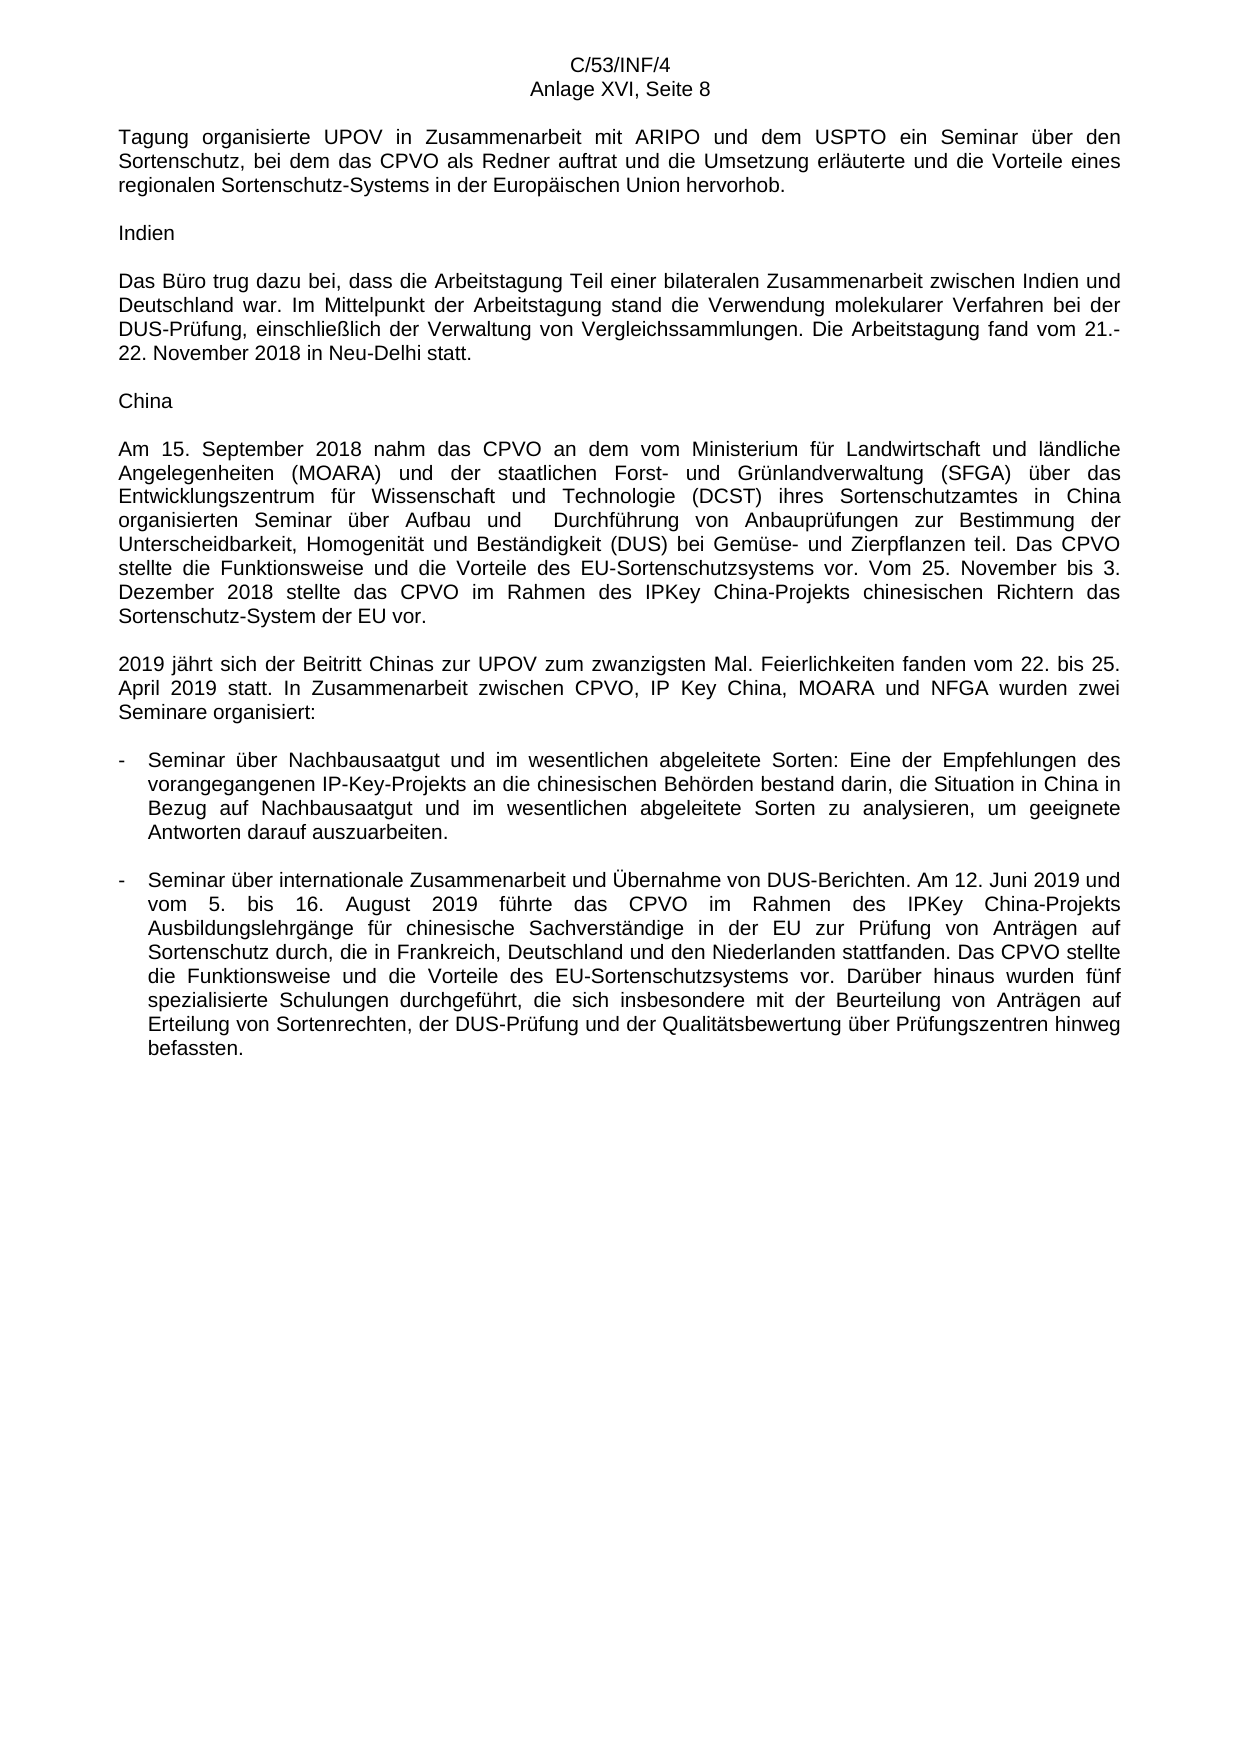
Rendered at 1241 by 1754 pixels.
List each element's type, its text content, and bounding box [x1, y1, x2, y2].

text China [118, 388, 1122, 412]
text - Seminar über internationale Zusammenarbeit und Übernahme von DUS-Berichten. Am 12. Juni 2019 und vom 5. bis 16. August 2019 führte das CPVO im Rahmen des IPKey China-Projekts Ausbildungslehrgänge für chinesische Sachverständige in der EU zur Prüfung von Anträgen auf Sortenschutz durch, die in Frankreich, Deutschland und den Niederlanden stattfanden. Das CPVO stellte die Funktionsweise und die Vorteile des EU-Sortenschutzsystems vor. Darüber hinaus wurden fünf spezialisierte Schulungen durchgeführt, die sich insbesondere mit der Beurteilung von Anträgen auf Erteilung von Sortenrechten, der DUS-Prüfung und der Qualitätsbewertung über Prüfungszentren hinweg befassten. [118, 868, 1122, 1059]
text 2019 jährt sich der Beitritt Chinas zur UPOV zum zwanzigsten Mal. Feierlichkeiten fanden vom 22. bis 25. April 2019 statt. In Zusammenarbeit zwischen CPVO, IP Key China, MOARA und NFGA wurden zwei Seminare organisiert: [118, 652, 1122, 724]
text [118, 125, 1122, 197]
text - Seminar über Nachbausaatgut und im wesentlichen abgeleitete Sorten: Eine der Empfehlungen des vorangegangenen IP-Key-Projekts an die chinesischen Behörden bestand darin, die Situation in China in Bezug auf Nachbausaatgut und im wesentlichen abgeleitete Sorten zu analysieren, um geeignete Antworten darauf auszuarbeiten. [118, 748, 1122, 844]
text Das Büro trug dazu bei, dass die Arbeitstagung Teil einer bilateralen Zusammenarbeit zwischen Indien und Deutschland war. Im Mittelpunkt der Arbeitstagung stand die Verwendung molekularer Verfahren bei der DUS-Prüfung, einschließlich der Verwaltung von Vergleichssammlungen. Die Arbeitstagung fand vom 21.-22. November 2018 in Neu-Delhi statt. [118, 269, 1122, 364]
text Am 15. September 2018 nahm das CPVO an dem vom Ministerium für Landwirtschaft und ländliche Angelegenheiten (MOARA) und der staatlichen Forst- und Grünlandverwaltung (SFGA) über das Entwicklungszentrum für Wissenschaft und Technologie (DCST) ihres Sortenschutzamtes in China organisierten Seminar über Aufbau und Durchführung von Anbauprüfungen zur Bestimmung der Unterscheidbarkeit, Homogenität und Beständigkeit (DUS) bei Gemüse- und Zierpflanzen teil. Das CPVO stellte die Funktionsweise und die Vorteile des EU-Sortenschutzsystems vor. Vom 25. November bis 3. Dezember 2018 stellte das CPVO im Rahmen des IPKey China-Projekts chinesischen Richtern das Sortenschutz-System der EU vor. [118, 436, 1122, 628]
text Indien [118, 221, 1122, 245]
